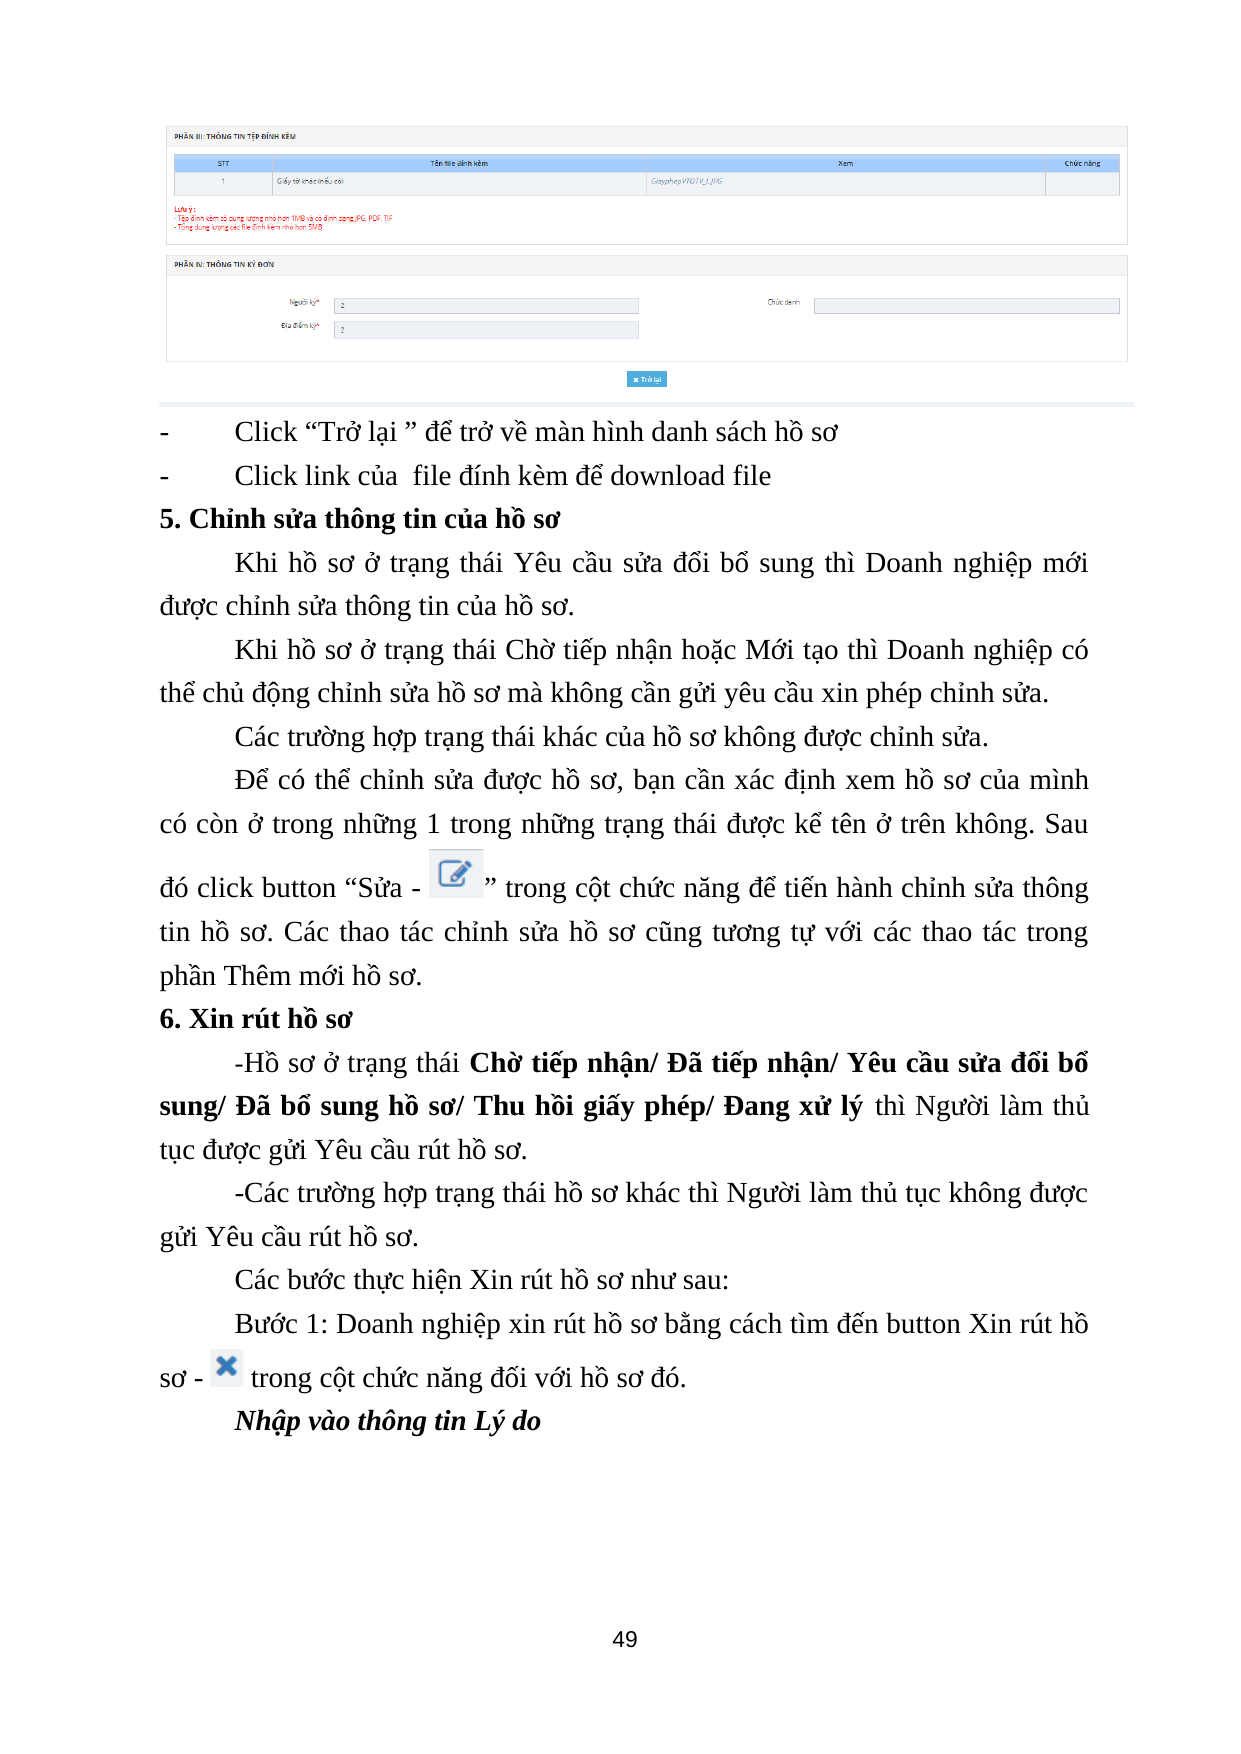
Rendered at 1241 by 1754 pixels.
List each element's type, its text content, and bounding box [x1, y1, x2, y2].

text Để có thể chỉnh sửa được hồ sơ, bạn cần xác định xem hồ sơ của mình có còn ở trong những 1 trong những trạng thái được kể tên ở trên không. Sau đó click button “Sửa - ” trong cột chức năng để tiến hành chỉnh sửa thông tin hồ sơ. Các thao tác chỉnh sửa hồ sơ cũng tương tự với các thao tác trong phần Thêm mới hồ sơ. [159, 762, 1090, 991]
text -Hồ sơ ở trạng thái Chờ tiếp nhận/ Đã tiếp nhận/ Yêu cầu sửa đổi bổ sung/ Đã bổ sung hồ sơ/ Thu hồi giấy phép/ Đang xử lý thì Người làm thủ tục được gửi Yêu cầu rút hồ sơ. [159, 1045, 1090, 1165]
subtitle 6. Xin rút hồ sơ [159, 1001, 1090, 1035]
text Khi hồ sơ ở trạng thái Yêu cầu sửa đổi bổ sung thì Doanh nghiệp mới được chỉnh sửa thông tin của hồ sơ. [159, 545, 1090, 622]
picture [429, 849, 484, 898]
text - Click link của file đính kèm để download file [159, 458, 1090, 491]
text Các trường hợp trạng thái khác của hồ sơ không được chỉnh sửa. [159, 719, 1090, 752]
text Khi hồ sơ ở trạng thái Chờ tiếp nhận hoặc Mới tạo thì Doanh nghiệp có thể chủ động chỉnh sửa hồ sơ mà không cần gửi yêu cầu xin phép chỉnh sửa. [159, 632, 1090, 709]
text -Các trường hợp trạng thái hồ sơ khác thì Người làm thủ tục không được gửi Yêu cầu rút hồ sơ. [159, 1175, 1090, 1252]
picture [210, 1349, 244, 1387]
text - Click “Trở lại ” để trở về màn hình danh sách hồ sơ [159, 414, 1090, 448]
text Các bước thực hiện Xin rút hồ sơ như sau: [159, 1262, 1090, 1296]
subtitle 5. Chỉnh sửa thông tin của hồ sơ [159, 501, 1090, 535]
picture [159, 121, 1135, 407]
text Nhập vào thông tin Lý do [159, 1403, 1090, 1437]
text Bước 1: Doanh nghiệp xin rút hồ sơ bằng cách tìm đến button Xin rút hồ sơ - trong cột chức năng đối với hồ sơ đó. [159, 1306, 1090, 1393]
